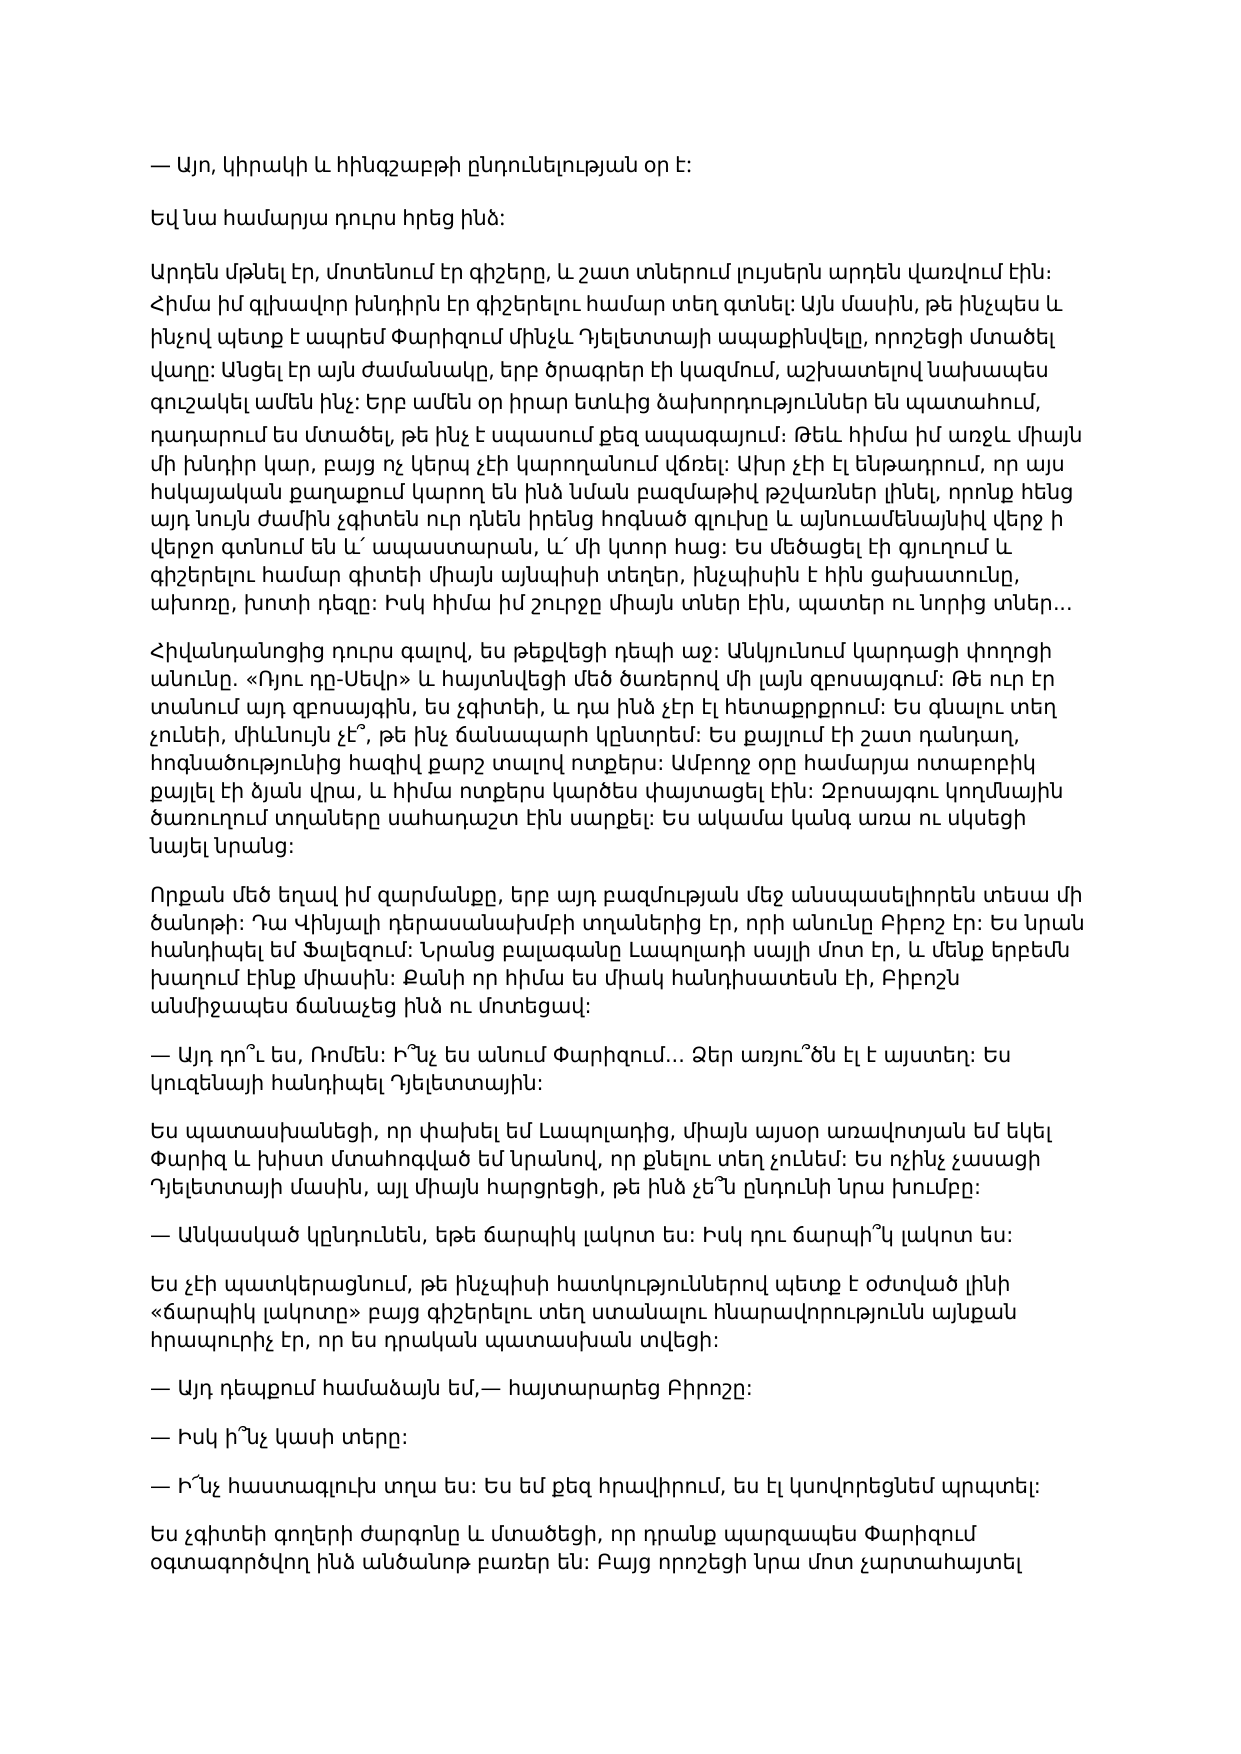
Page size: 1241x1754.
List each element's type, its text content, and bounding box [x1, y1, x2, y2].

text Արդեն մթնել էր, մոտենում էր գիշերը, և շատ տներում լույսերն արդեն վառվում էին։ Հիմա իմ գլխավոր խնդիրն էր գիշերելու համար տեղ գտնել: Այն մասին, թե ինչպես և ինչով պետք է ապրեմ Փարիզում մինչև Դյելետտայի ապաքինվելը, որոշեցի մտածել վաղը: Անցել էր այն ժամանակը, երբ ծրագրեր էի կազմում, աշխատելով նախապես գուշակել ամեն ինչ: Երբ ամեն օր իրար ետևից ձախորդություններ են պատահում, դադարում ես մտածել, թե ինչ է սպասում քեզ ապագայում։ Թեև հիմա իմ առջև միայն մի խնդիր կար, բայց ոչ կերպ չէի կարողանում վճռել: Ախր չէի էլ ենթադրում, որ այս հսկայական քաղաքում կարող են ինձ նման բազմաթիվ թշվառներ լինել, որոնք հենց այդ նույն ժամին չգիտեն ուր դնեն իրենց հոգնած գլուխը և այնուամենայնիվ վերջ ի վերջո գտնում են և՛ ապաստարան, և՛ մի կտոր հաց: Ես մեծացել էի գյուղում և գիշերելու համար գիտեի միայն այնպիսի տեղեր, ինչպիսին է հին ցախատունը, ախոռը, խոտի դեզը: Իսկ հիմա իմ շուրջը միայն տներ էին, պատեր ու նորից տներ... [150, 257, 1090, 615]
text — Այդ դո՞ւ ես, Ռոմեն: Ի՞նչ ես անում Փարիզում... Ձեր առյու՞ծն էլ է այստեղ: Ես կուզենայի հանդիպել Դյելետտային: [150, 1043, 1090, 1095]
text Հիվանդանոցից դուրս գալով, ես թեքվեցի դեպի աջ: Անկյունում կարդացի փողոցի անունը. «Ռյու դը-Սեվր» և հայտնվեցի մեծ ծառերով մի լայն զբոսայգում: Թե ուր էր տանում այդ զբոսայգին, ես չգիտեի, և դա ինձ չէր էլ հետաքրքրում: Ես գնալու տեղ չունեի, միևնույն չէ՞, թե ինչ ճանապարհ կընտրեմ: Ես քայլում էի շատ դանդաղ, հոգնածությունից հազիվ քարշ տալով ոտքերս: Ամբողջ օրը համարյա ոտաբոբիկ քայլել էի ձյան վրա, և հիմա ոտքերս կարծես փայտացել էին: Զբոսայգու կողմնային ծառուղում տղաները սահադաշտ էին սարքել: Ես ակամա կանգ առա ու սկսեցի նայել նրանց: [150, 639, 1090, 858]
text — Անկասկած կընդունեն, եթե ճարպիկ լակոտ ես: Իսկ դու ճարպի՞կ լակոտ ես: [150, 1223, 1090, 1248]
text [150, 1522, 1090, 1574]
text — Այդ դեպքում համաձայն եմ,— հայտարարեց Բիրոշը: [150, 1376, 1090, 1401]
text — Այո, կիրակի և հինգշաբթի ընդունելության օր է: [150, 150, 1090, 178]
text Ես չէի պատկերացնում, թե ինչպիսի հատկություններով պետք է օժտված լինի «ճարպիկ լակոտը» բայց գիշերելու տեղ ստանալու հնարավորությունն այնքան հրապուրիչ էր, որ ես դրական պատասխան տվեցի: [150, 1272, 1090, 1352]
text — Իսկ ի՞նչ կասի տերը: [150, 1425, 1090, 1449]
text — Ի՜նչ հաստագլուխ տղա ես: Ես եմ քեզ հրավիրում, ես էլ կսովորեցնեմ պրպտել: [150, 1474, 1090, 1498]
text Եվ նա համարյա դուրս հրեց ինձ: [150, 203, 1090, 232]
text Ես պատասխանեցի, որ փախել եմ Լապոլադից, միայն այսօր առավոտյան եմ եկել Փարիզ և խիստ մտահոգված եմ նրանով, որ քնելու տեղ չունեմ: Ես ոչինչ չասացի Դյելետտայի մասին, այլ միայն հարցրեցի, թե ինձ չե՞ն ընդունի նրա խումբը: [150, 1119, 1090, 1199]
text Որքան մեծ եղավ իմ զարմանքը, երբ այդ բազմության մեջ անսպասելիորեն տեսա մի ծանոթի: Դա Վինյալի դերասանախմբի տղաներից էր, որի անունը Բիբոշ էր: Ես նրան հանդիպել եմ Ֆալեզում: Նրանց բալագանը Լապոլադի սայլի մոտ էր, և մենք երբեմն խաղում էինք միասին: Քանի որ հիմա ես միակ հանդիսատեսն էի, Բիբոշն անմիջապես ճանաչեց ինձ ու մոտեցավ: [150, 883, 1090, 1018]
